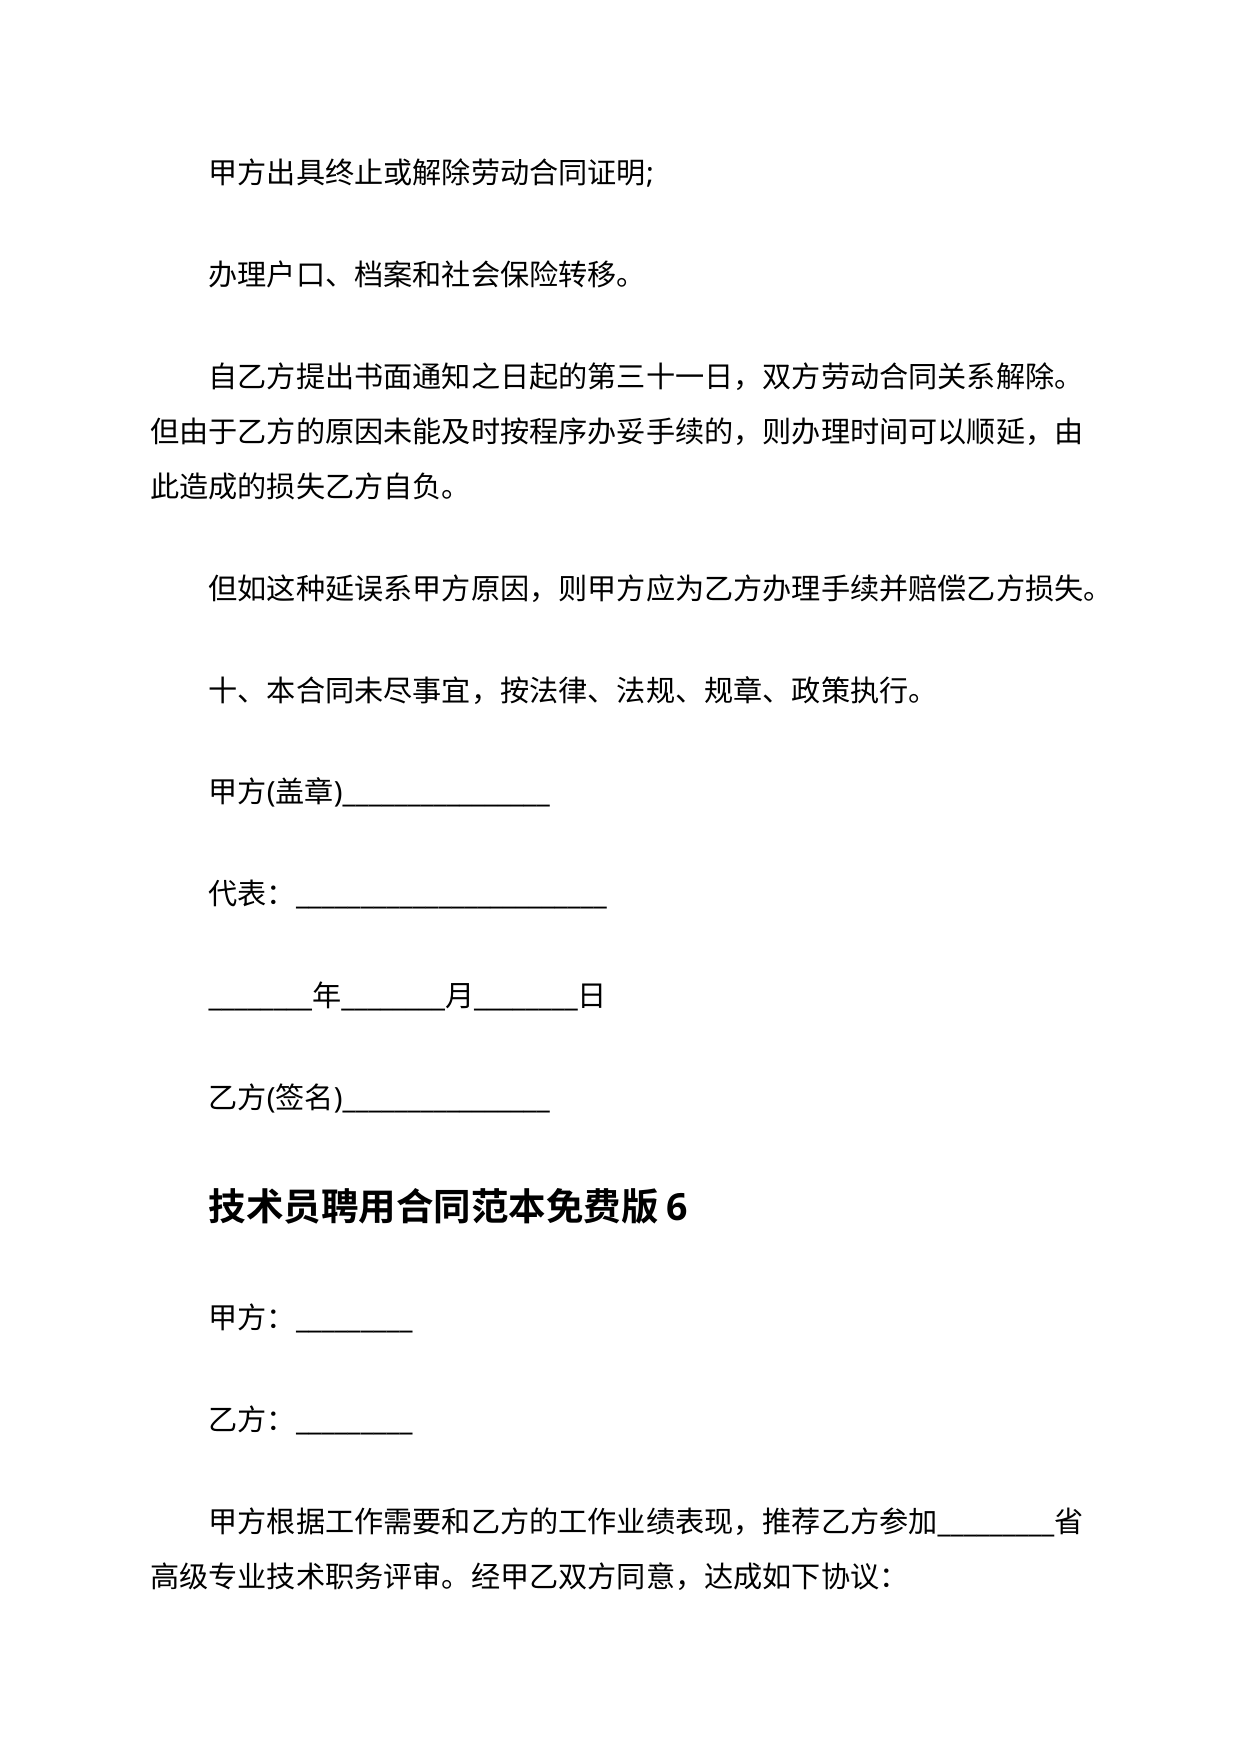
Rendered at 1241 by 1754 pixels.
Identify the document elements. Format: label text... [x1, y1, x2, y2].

text ________年________月________日 [150, 973, 1090, 1015]
text 甲方出具终止或解除劳动合同证明; [150, 150, 1090, 192]
text 十、本合同未尽事宜，按法律、法规、规章、政策执行。 [150, 667, 1090, 709]
text 甲方：_________ [150, 1294, 1090, 1337]
text 自乙方提出书面通知之日起的第三十一日，双方劳动合同关系解除。但由于乙方的原因未能及时按程序办妥手续的，则办理时间可以顺延，由此造成的损失乙方自负。 [150, 354, 1090, 506]
text 甲方根据工作需要和乙方的工作业绩表现，推荐乙方参加_________省高级专业技术职务评审。经甲乙双方同意，达成如下协议： [150, 1498, 1090, 1596]
text 甲方(盖章)________________ [150, 769, 1090, 811]
text 代表：________________________ [150, 871, 1090, 913]
text 技术员聘用合同范本免费版6 [150, 1177, 1090, 1231]
text 但如这种延误系甲方原因，则甲方应为乙方办理手续并赔偿乙方损失。 [150, 565, 1090, 608]
text 乙方：_________ [150, 1396, 1090, 1439]
text 办理户口、档案和社会保险转移。 [150, 252, 1090, 294]
text 乙方(签名)________________ [150, 1075, 1090, 1117]
